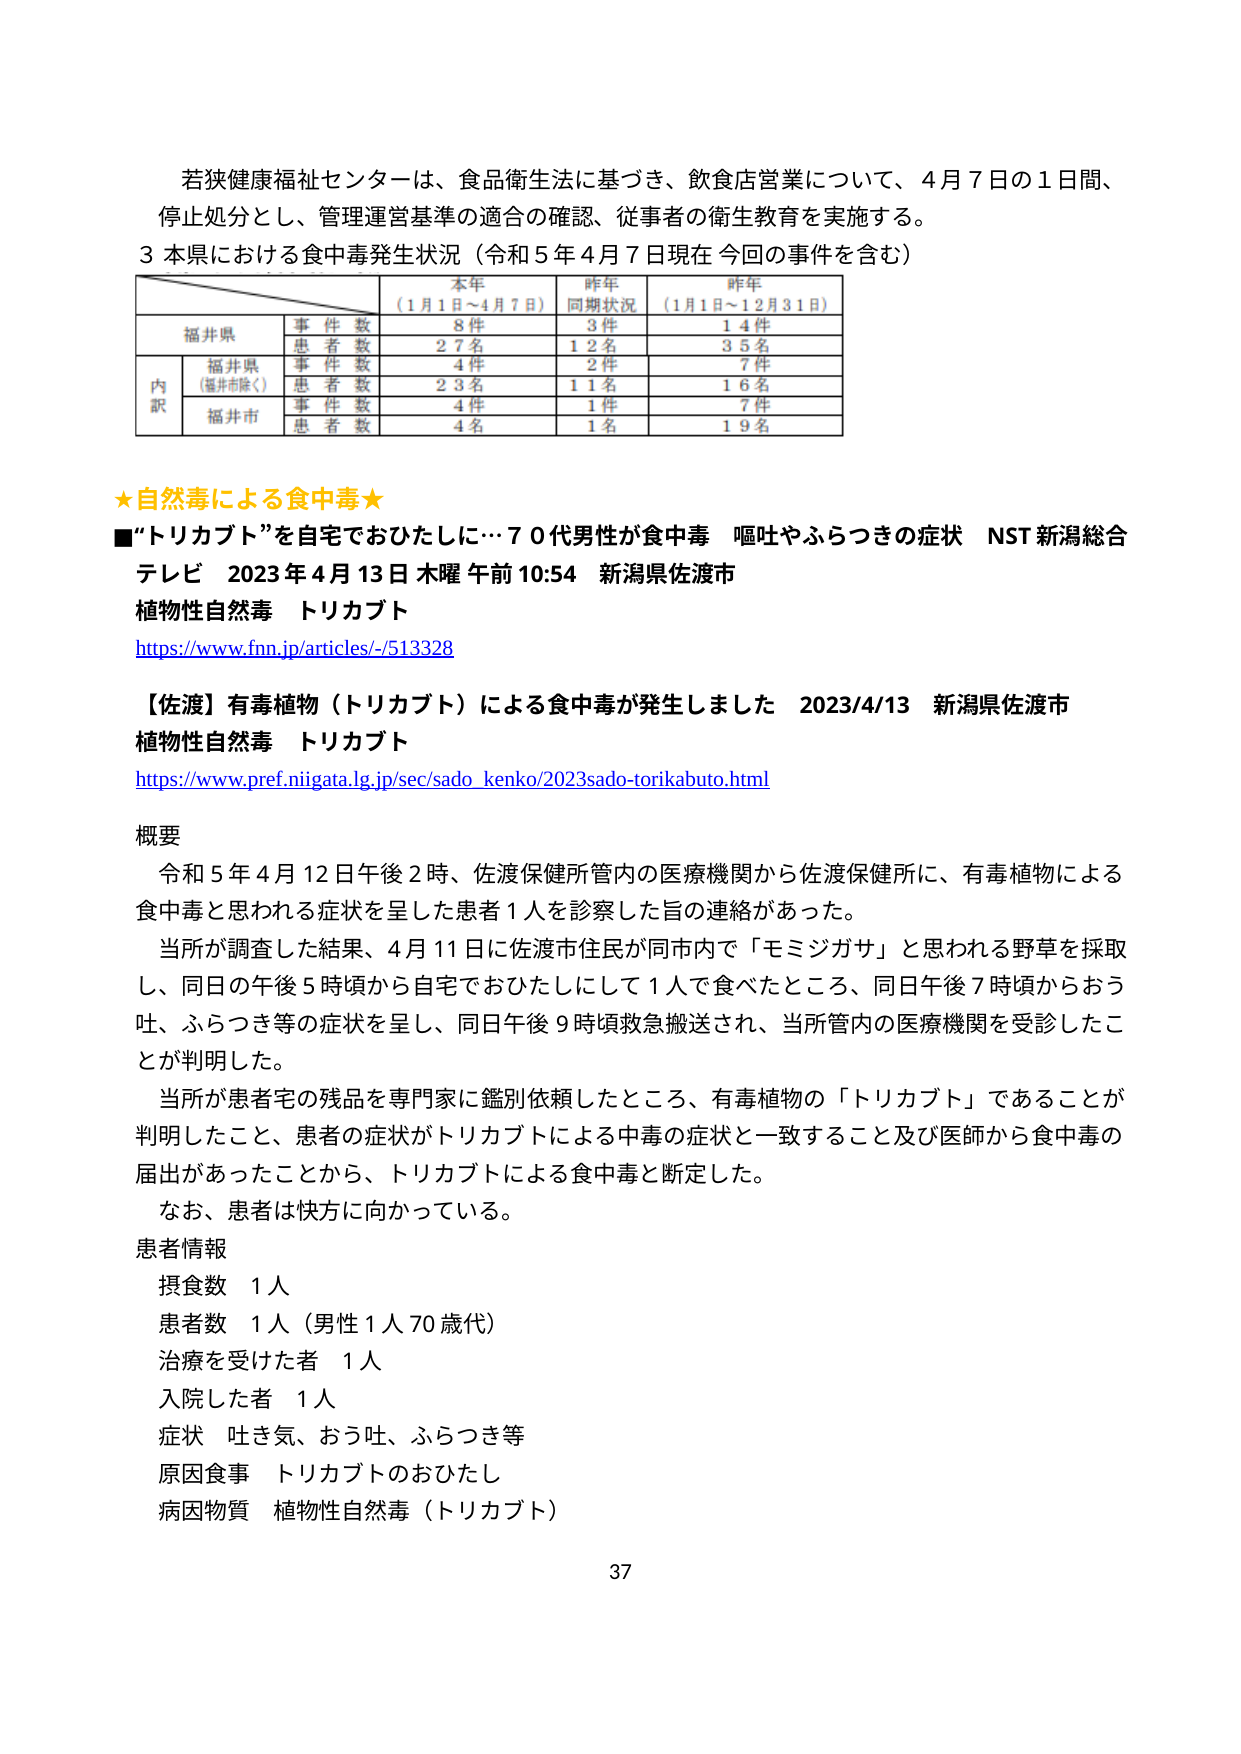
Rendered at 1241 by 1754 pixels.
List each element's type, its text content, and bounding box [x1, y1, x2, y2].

text https://www.pref.niigata.lg.jp/sec/sado_kenko/2023sado-torikabuto.html [112, 760, 1128, 797]
text 概要 [112, 816, 1128, 853]
text ３ 本県における食中毒発生状況（令和５年４月７日現在 今回の事件を含む） [135, 235, 1128, 272]
text 患者数 1人（男性1人70歳代） [112, 1303, 1128, 1341]
text 令和5年4月12日午後2時、佐渡保健所管内の医療機関から佐渡保健所に、有毒植物による食中毒と思われる症状を呈した患者1人を診察した旨の連絡があった。 [135, 853, 1128, 928]
text 植物性自然毒 トリカブト [112, 722, 1128, 760]
picture [135, 272, 850, 443]
text 病因物質 植物性自然毒（トリカブト） [112, 1491, 1128, 1528]
text 若狭健康福祉センターは、食品衛生法に基づき、飲食店営業について、４月７日の１日間、停止処分とし、管理運営基準の適合の確認、従事者の衛生教育を実施する。 [158, 160, 1128, 235]
text 原因食事 トリカブトのおひたし [112, 1453, 1128, 1491]
text 植物性自然毒 トリカブト [112, 591, 1128, 628]
text 患者情報 [112, 1228, 1128, 1266]
text https://www.fnn.jp/articles/-/513328 [112, 628, 1128, 666]
text ■“トリカブト”を自宅でおひたしに…７０代男性が食中毒 嘔吐やふらつきの症状 NST新潟総合テレビ 2023年4月13日 木曜 午前10:54 新潟県佐渡市 [112, 516, 1128, 591]
text 治療を受けた者 1人 [112, 1341, 1128, 1378]
text 当所が患者宅の残品を専門家に鑑別依頼したところ、有毒植物の「トリカブト」であることが判明したこと、患者の症状がトリカブトによる中毒の症状と一致すること及び医師から食中毒の届出があったことから、トリカブトによる食中毒と断定した。 [112, 1078, 1128, 1191]
text なお、患者は快方に向かっている。 [112, 1191, 1128, 1228]
text 入院した者 1人 [112, 1378, 1128, 1416]
text ★自然毒による食中毒★ [112, 478, 1128, 516]
text 当所が調査した結果、4月11日に佐渡市住民が同市内で「モミジガサ」と思われる野草を採取し、同日の午後5時頃から自宅でおひたしにして1人で食べたところ、同日午後7時頃からおう吐、ふらつき等の症状を呈し、同日午後9時頃救急搬送され、当所管内の医療機関を受診したことが判明した。 [112, 928, 1128, 1078]
text 摂食数 1人 [112, 1266, 1128, 1303]
text 症状 吐き気、おう吐、ふらつき等 [112, 1416, 1128, 1453]
text 【佐渡】有毒植物（トリカブト）による食中毒が発生しました 2023/4/13 新潟県佐渡市 [112, 685, 1128, 722]
